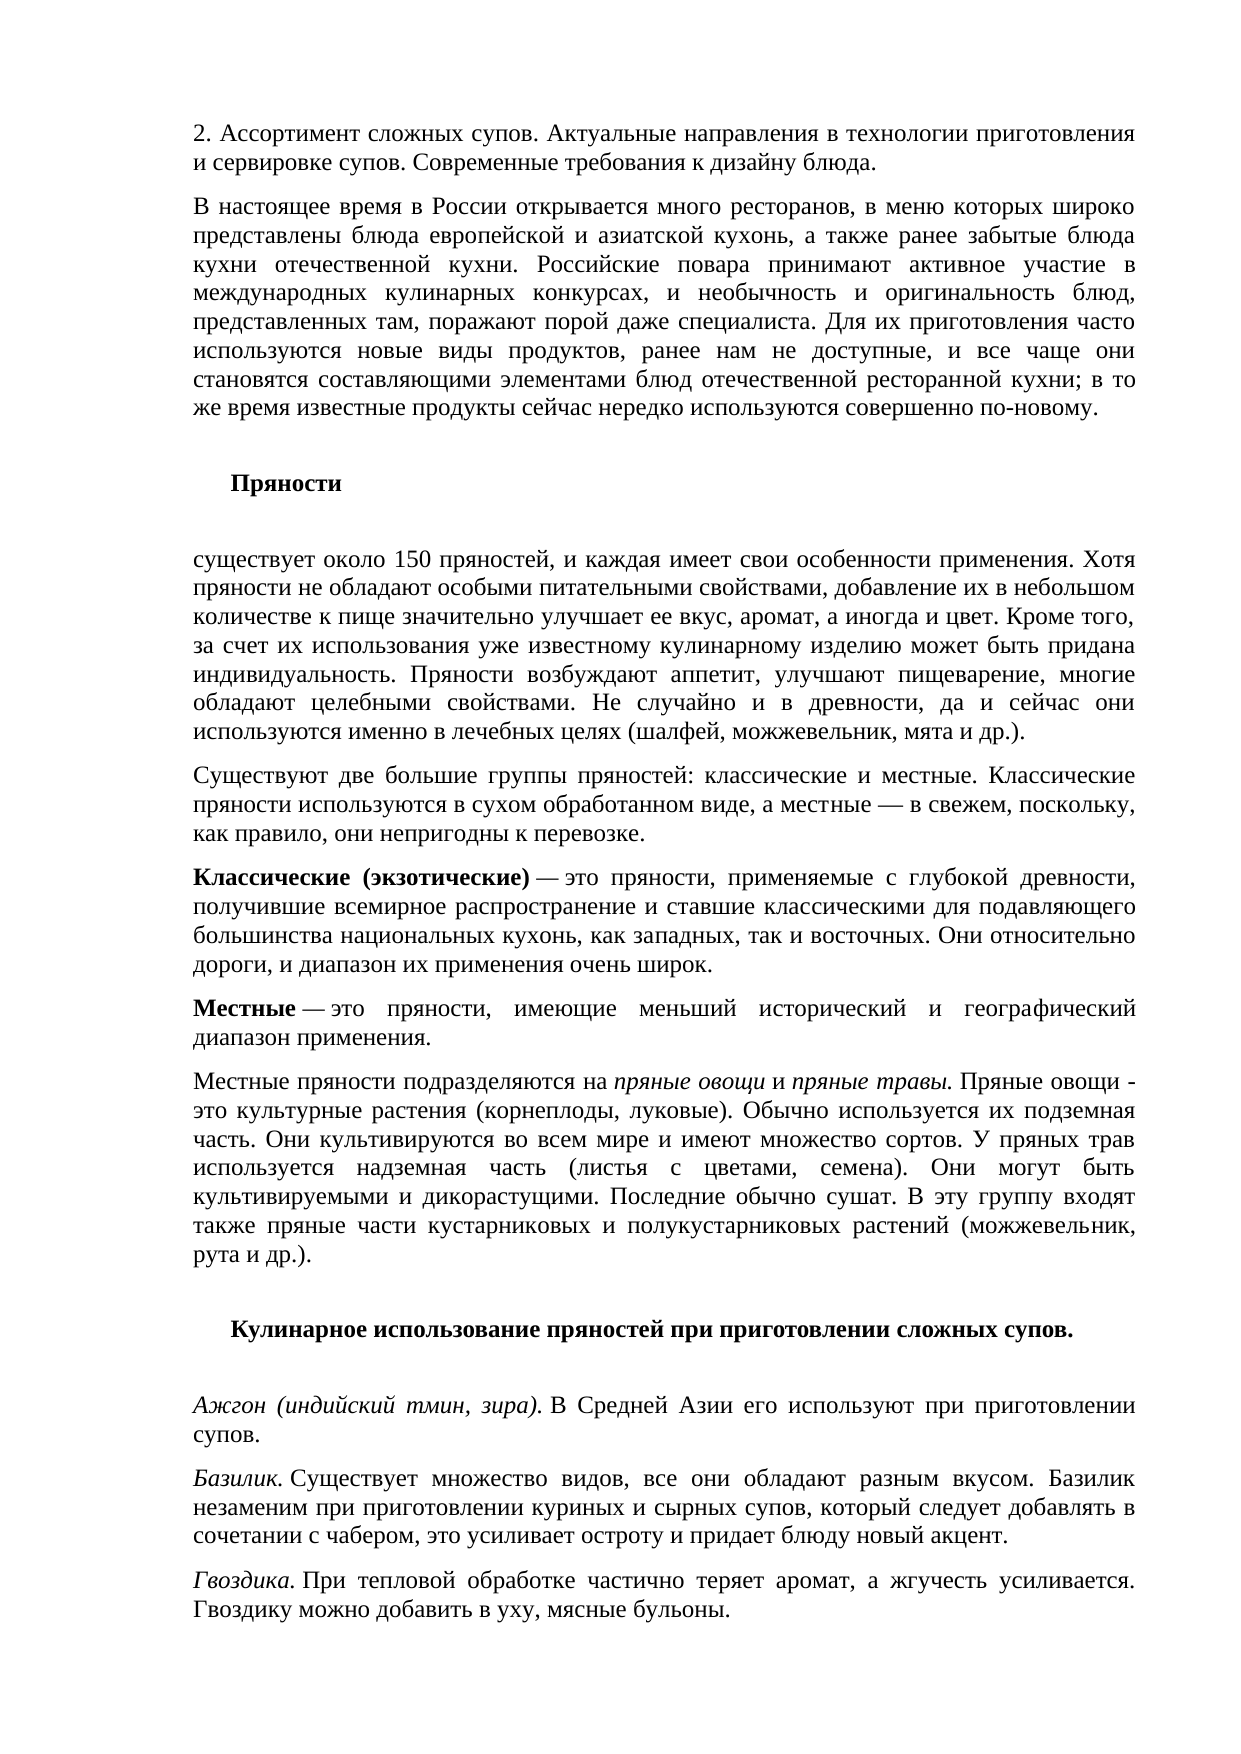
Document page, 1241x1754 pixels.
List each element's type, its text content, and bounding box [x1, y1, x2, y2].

text существует около 150 пряностей, и каждая имеет свои особенности применения. Хотя пряности не обладают особыми питательными свойствами, добавление их в небольшом количестве к пище значительно улучшает ее вкус, аромат, а иногда и цвет. Кроме того, за счет их использования уже известному кулинарному изделию может быть придана индивидуальность. Пряности возбуждают аппетит, улучшают пищеварение, многие обладают целебными свойствами. Не случайно и в древности, да и сейчас они используются именно в лечебных целях (шалфей, можжевельник, мята и др.). [193, 544, 1136, 745]
text Существуют две большие группы пряностей: классические и местные. Классические пряности используются в сухом обработанном виде, а местные — в свежем, поскольку, как правило, они непригодны к перевозке. [193, 761, 1136, 847]
subtitle Пряности [224, 468, 1105, 497]
text В настоящее время в России открывается много ресторанов, в меню которых широко представлены блюда европейской и азиатской кухонь, а также ранее забытые блюда кухни отечественной кухни. Российские повара принимают активное участие в международных кулинарных конкурсах, и необычность и оригинальность блюд, представленных там, поражают порой даже специалиста. Для их приготовления часто используются новые виды продуктов, ранее нам не доступные, и все чаще они становятся составляющими элементами блюд отечественной ресторанной кухни; в то же время известные продукты сейчас нередко используются совершенно по-новому. [193, 191, 1136, 421]
text Базилик. Существует множество видов, все они обладают разным вкусом. Базилик незаменим при приготовлении куриных и сырных супов, который следует добавлять в сочетании с чабером, это усиливает остроту и придает блюду новый акцент. [193, 1463, 1136, 1549]
text Классические (экзотические) — это пряности, применяемые с глубокой древности, получившие всемирное распространение и ставшие классическими для подавляющего большинства национальных кухонь, как западных, так и восточных. Они относительно дороги, и диапазон их применения очень широк. [193, 862, 1136, 977]
text Местные — это пряности, имеющие меньший исторический и географический диапазон применения. [193, 993, 1136, 1051]
text Ажгон (индийский тмин, зира). В Средней Азии его используют при приготовлении супов. [193, 1390, 1136, 1447]
text Гвоздика. При тепловой обработке частично теряет аромат, а жгучесть усиливается. Гвоздику можно добавить в уху, мясные бульоны. [193, 1565, 1136, 1622]
text 2. Ассортимент сложных супов. Актуальные направления в технологии приготовления и сервировке супов. Современные требования к дизайну блюда. [193, 118, 1136, 176]
text Местные пряности подразделяются на пряные овощи и пряные травы. Пряные овощи - это культурные растения (корнеплоды, луковые). Обычно используется их подземная часть. Они культивируются во всем мире и имеют множество сортов. У пряных трав используется надземная часть (листья с цветами, семена). Они могут быть культивируемыми и дикорастущими. Последние обычно сушат. В эту группу входят также пряные части кустарниковых и полукустарниковых растений (можжевельник, рута и др.). [193, 1066, 1136, 1267]
subtitle Кулинарное использование пряностей при приготовлении сложных супов. [224, 1314, 1105, 1343]
